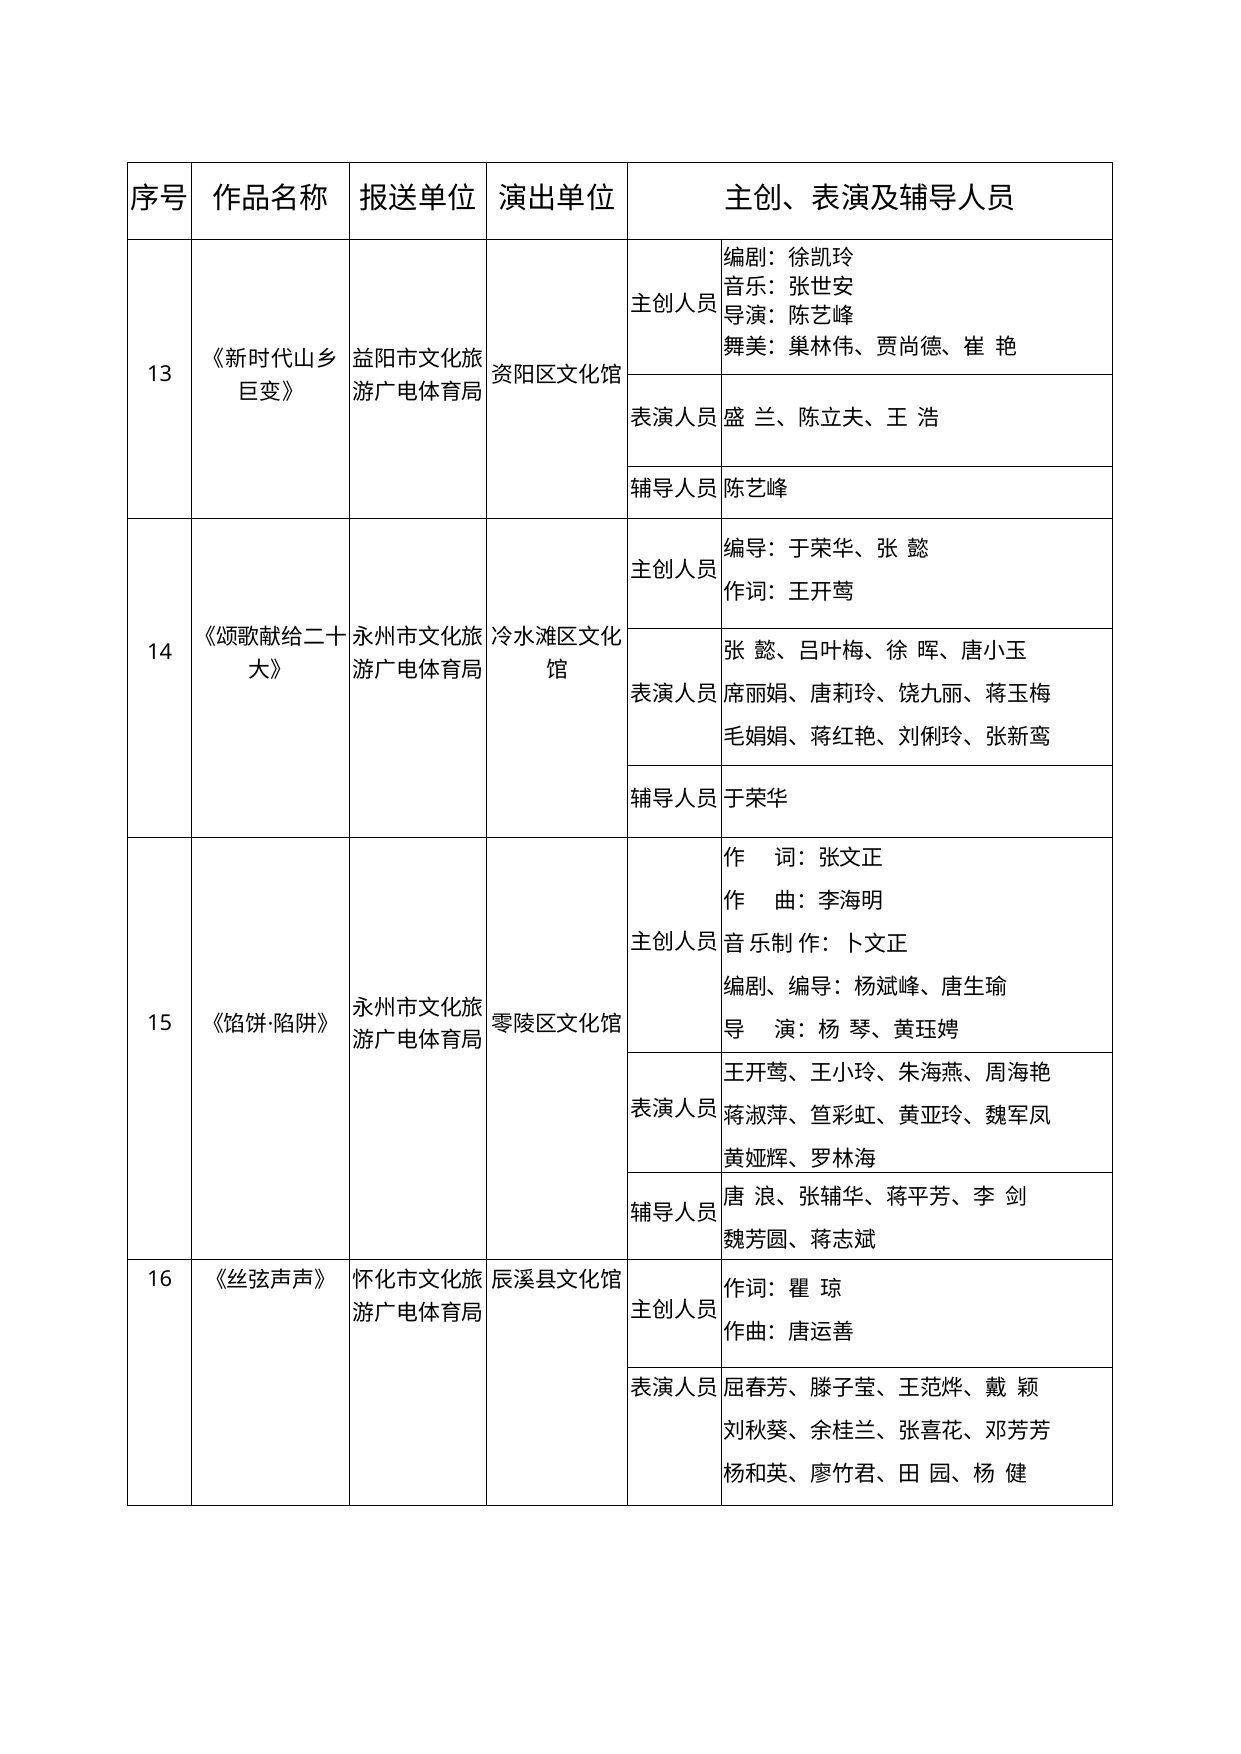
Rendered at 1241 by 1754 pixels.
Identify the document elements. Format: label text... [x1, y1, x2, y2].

table_cell 辰溪县文化馆 [487, 1260, 627, 1505]
table_cell 作词：瞿 琼 作曲：唐运善 [722, 1260, 1112, 1367]
table_cell 于荣华 [722, 766, 1112, 837]
table_cell 主创人员 [628, 1260, 721, 1367]
table_cell 益阳市文化旅游广电体育局 [350, 240, 486, 517]
table_cell 零陵区文化馆 [487, 838, 627, 1259]
table_cell 主创人员 [628, 838, 721, 1052]
table_header 演出单位 [487, 163, 627, 238]
table_cell 《颂歌献给二十大》 [192, 519, 349, 837]
table_cell 16 [128, 1260, 191, 1505]
table_cell 作 词：张文正 作 曲：李海明 音 乐制 作：卜文正 编剧、编导：杨斌峰、唐生瑜 导 演：杨 琴、黄珏娉 [722, 838, 1112, 1052]
table_cell 冷水滩区文化馆 [487, 519, 627, 837]
table_cell 《馅饼·陷阱》 [192, 838, 349, 1259]
table_cell 表演人员 [628, 375, 721, 466]
table_cell 辅导人员 [628, 1173, 721, 1259]
table_cell 永州市文化旅游广电体育局 [350, 838, 486, 1259]
table_cell 表演人员 [628, 1368, 721, 1505]
table_header 序号 [128, 163, 191, 238]
table_header 主创、表演及辅导人员 [628, 163, 1112, 238]
table_cell 怀化市文化旅游广电体育局 [350, 1260, 486, 1505]
table_cell 14 [128, 519, 191, 837]
table_cell 编剧：徐凯玲 音乐：张世安 导演：陈艺峰 舞美：巢林伟、贾尚德、崔 艳 [722, 240, 1112, 374]
table_cell 王开莺、王小玲、朱海燕、周海艳 蒋淑萍、笪彩虹、黄亚玲、魏军凤 黄娅辉、罗林海 [722, 1053, 1112, 1172]
table_cell 张 懿、吕叶梅、徐 晖、唐小玉 席丽娟、唐莉玲、饶九丽、蒋玉梅 毛娟娟、蒋红艳、刘俐玲、张新鸾 [722, 629, 1112, 765]
table_header 报送单位 [350, 163, 486, 238]
table_cell 《新时代山乡巨变》 [192, 240, 349, 517]
table_cell 表演人员 [628, 1053, 721, 1172]
table_cell 编导：于荣华、张 懿 作词：王开莺 [722, 519, 1112, 628]
table_cell 13 [128, 240, 191, 517]
table_cell 陈艺峰 [722, 467, 1112, 517]
table_cell 主创人员 [628, 519, 721, 628]
table_cell 辅导人员 [628, 766, 721, 837]
table_cell 资阳区文化馆 [487, 240, 627, 517]
table_cell 盛 兰、陈立夫、王 浩 [722, 375, 1112, 466]
table_cell 永州市文化旅游广电体育局 [350, 519, 486, 837]
table_cell 表演人员 [628, 629, 721, 765]
table_cell 辅导人员 [628, 467, 721, 517]
table_cell 《丝弦声声》 [192, 1260, 349, 1505]
table_cell 15 [128, 838, 191, 1259]
table_header 作品名称 [192, 163, 349, 238]
table_cell 唐 浪、张辅华、蒋平芳、李 剑 魏芳圆、蒋志斌 [722, 1173, 1112, 1259]
table_cell 主创人员 [628, 240, 721, 374]
table_cell 屈春芳、滕子莹、王范烨、戴 颖 刘秋葵、余桂兰、张喜花、邓芳芳 杨和英、廖竹君、田 园、杨 健 [722, 1368, 1112, 1505]
